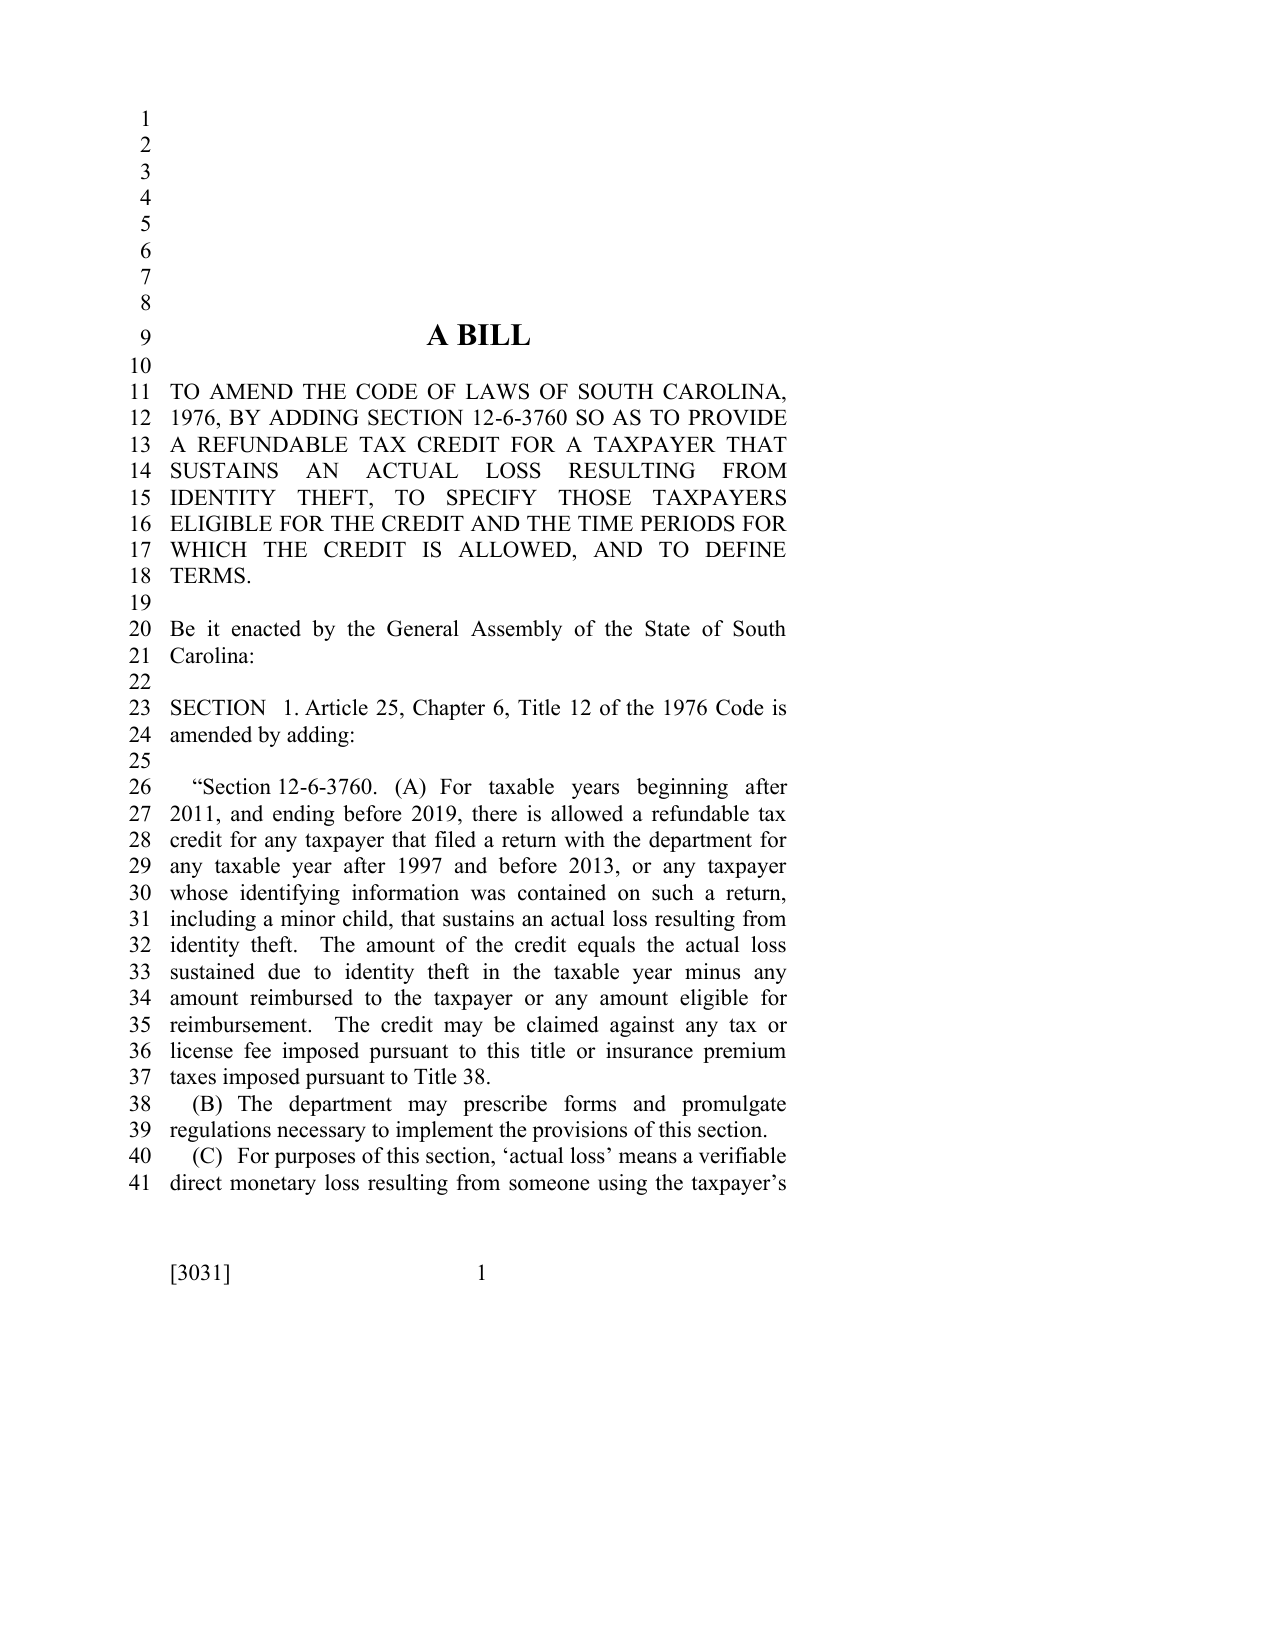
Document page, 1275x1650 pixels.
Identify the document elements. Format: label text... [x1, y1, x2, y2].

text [169, 1142, 787, 1195]
text (B) The department may prescribe forms and promulgate regulations necessary to implement the provisions of this section. [169, 1090, 787, 1142]
text TO AMEND THE CODE OF LAWS OF SOUTH CAROLINA, 1976, BY ADDING SECTION 12-6-3760 SO AS TO PROVIDE A REFUNDABLE TAX CREDIT FOR A TAXPAYER THAT SUSTAINS AN ACTUAL LOSS RESULTING FROM IDENTITY THEFT, TO SPECIFY THOSE TAXPAYERS ELIGIBLE FOR THE CREDIT AND THE TIME PERIODS FOR WHICH THE CREDIT IS ALLOWED, AND TO DEFINE TERMS. [169, 378, 787, 589]
text “Section 12-6-3760. (A) For taxable years beginning after 2011, and ending before 2019, there is allowed a refundable tax credit for any taxpayer that filed a return with the department for any taxable year after 1997 and before 2013, or any taxpayer whose identifying information was contained on such a return, including a minor child, that sustains an actual loss resulting from identity theft. The amount of the credit equals the actual loss sustained due to identity theft in the taxable year minus any amount reimbursed to the taxpayer or any amount eligible for reimbursement. The credit may be claimed against any tax or license fee imposed pursuant to this title or insurance premium taxes imposed pursuant to Title 38. [169, 773, 787, 1090]
text A BILL [169, 316, 787, 352]
text Be it enacted by the General Assembly of the State of South Carolina: [169, 615, 787, 668]
text SECTION 1. Article 25, Chapter 6, Title 12 of the 1976 Code is amended by adding: [169, 694, 787, 747]
